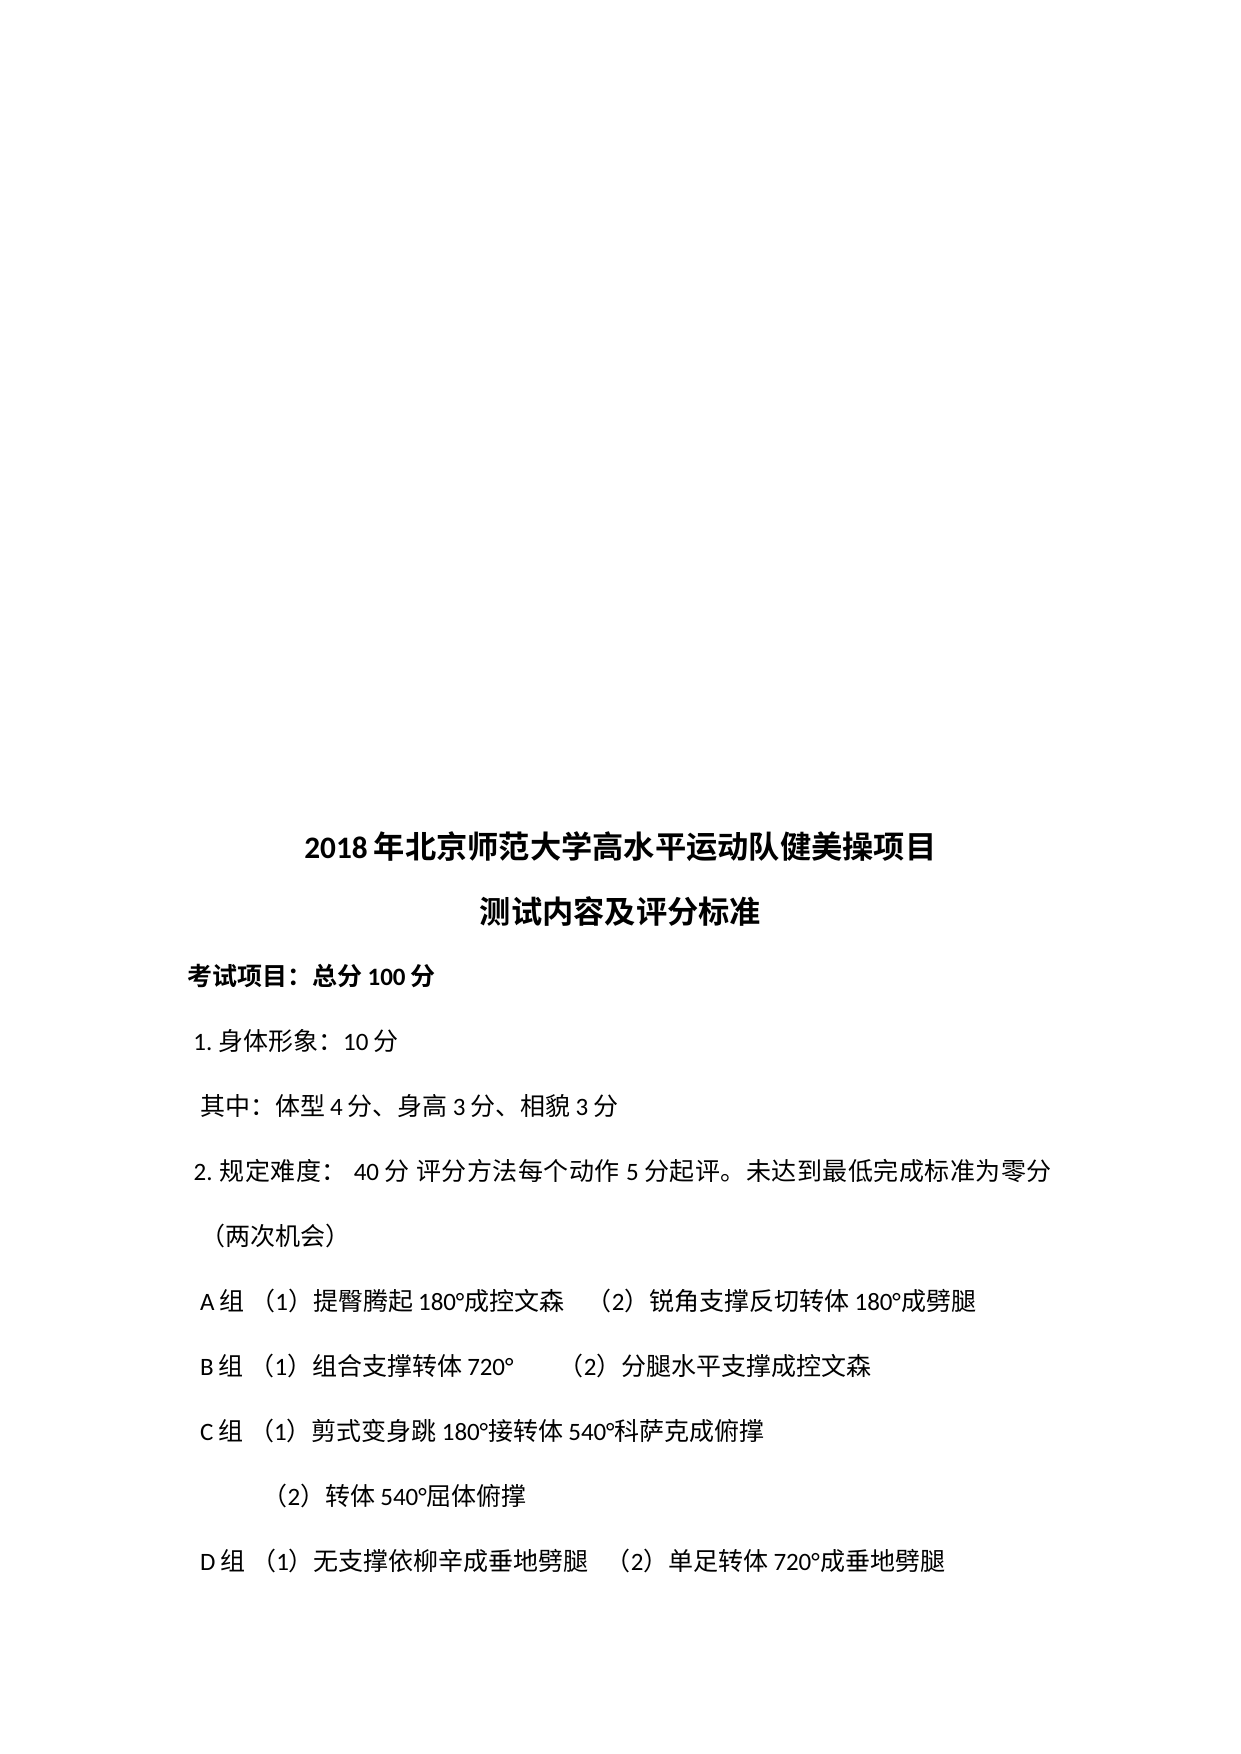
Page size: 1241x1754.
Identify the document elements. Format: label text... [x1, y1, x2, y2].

text D组 （1）无支撑依柳辛成垂地劈腿 （2）单足转体720°成垂地劈腿 [187, 1527, 1069, 1592]
text 2018年北京师范大学高水平运动队健美操项目 [187, 812, 1053, 877]
text 考试项目：总分100分 [187, 942, 1053, 1007]
text B组 （1）组合支撑转体720° （2）分腿水平支撑成控文森 [187, 1332, 1069, 1397]
text A组 （1）提臀腾起180°成控文森 （2）锐角支撑反切转体180°成劈腿 [187, 1267, 1069, 1332]
text 其中：体型4分、身高3分、相貌3分 [187, 1072, 1053, 1137]
text 测试内容及评分标准 [187, 877, 1053, 942]
text （2）转体540°屈体俯撑 [187, 1462, 1069, 1527]
text 1. 身体形象：10分 [187, 1007, 1053, 1072]
text C组 （1）剪式变身跳180°接转体540°科萨克成俯撑 [187, 1397, 1069, 1462]
text 2. 规定难度： 40分 评分方法每个动作5分起评。未达到最低完成标准为零分（两次机会） [187, 1137, 1053, 1267]
